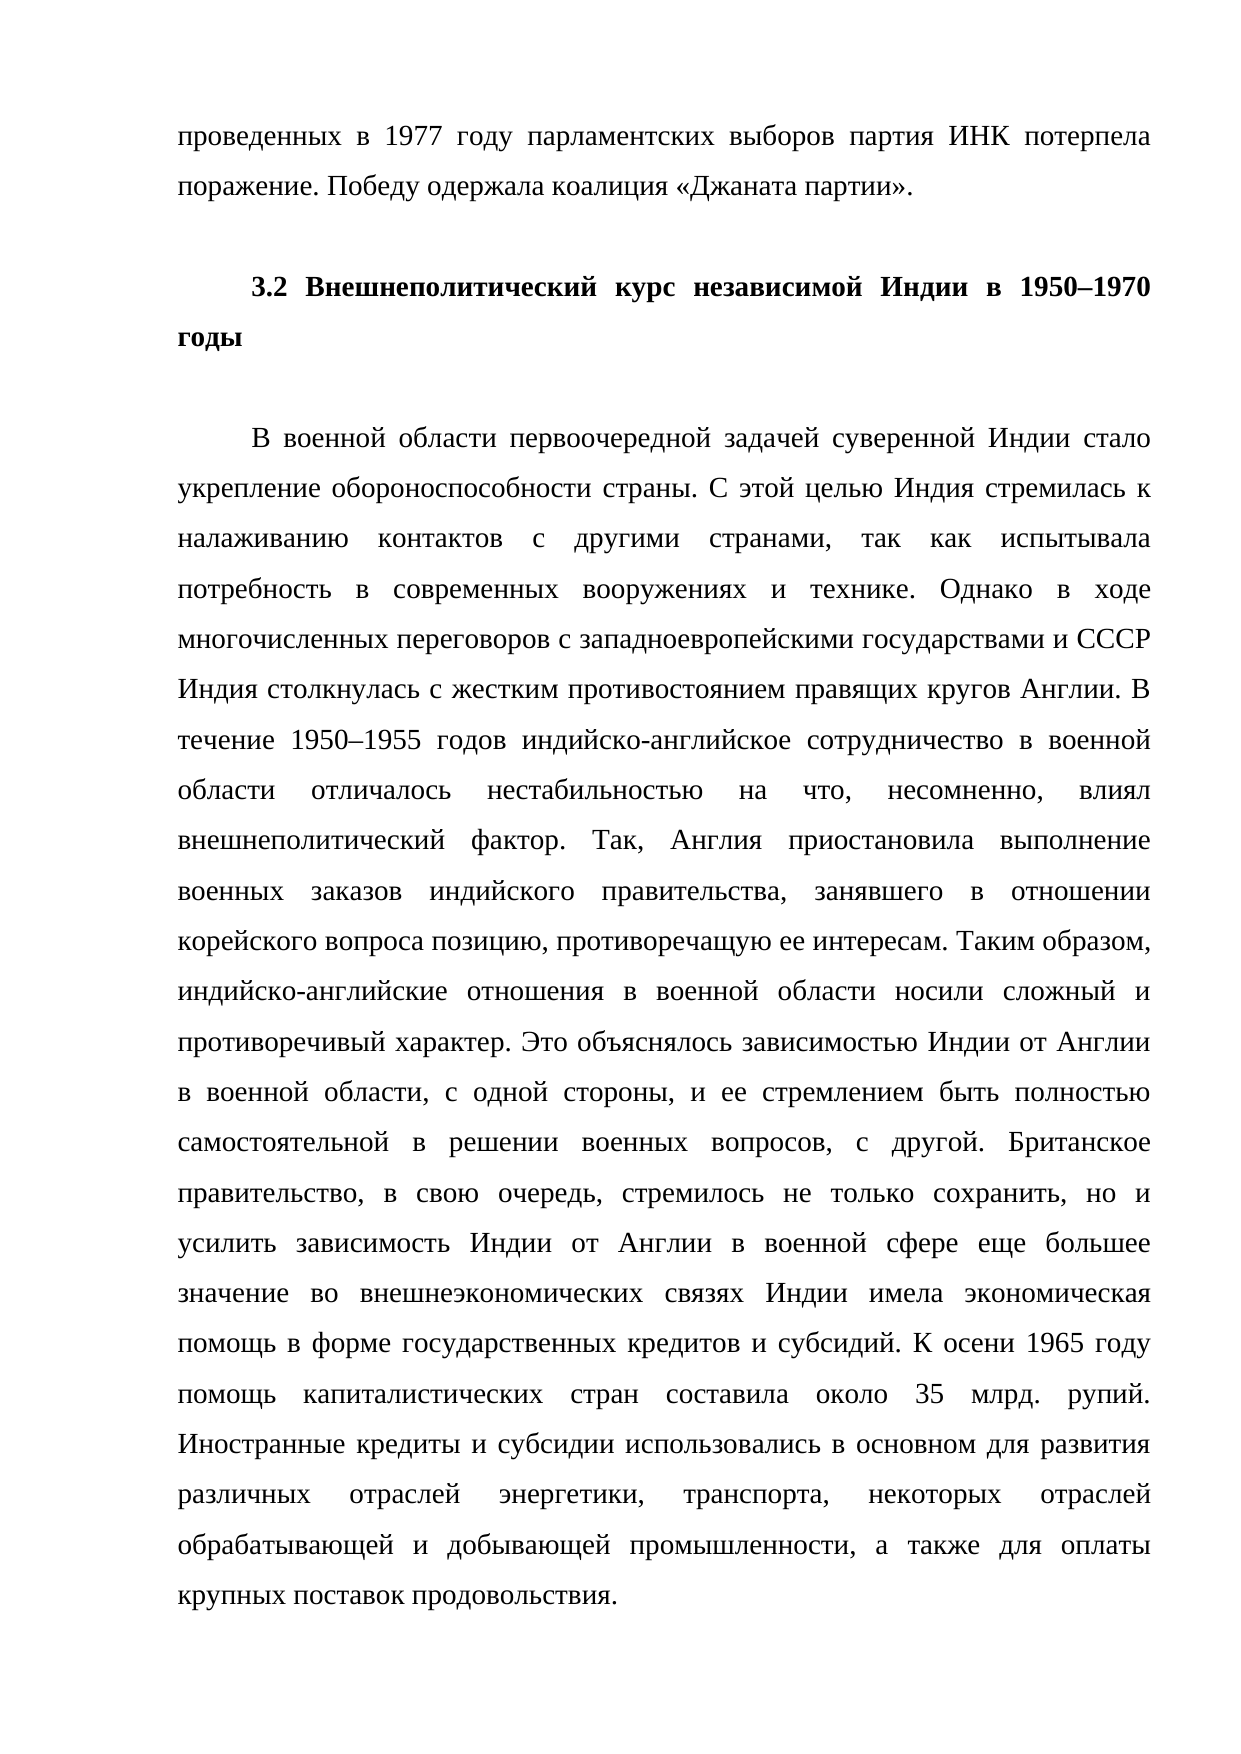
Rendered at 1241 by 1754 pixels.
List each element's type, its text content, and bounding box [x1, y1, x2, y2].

text 3.2 Внешнеполитический курс независимой Индии в 1950–1970 годы [177, 269, 1152, 353]
text В военной области первоочередной задачей суверенной Индии стало укрепление обороноспособности страны. С этой целью Индия стремилась к налаживанию контактов с другими странами, так как испытывала потребность в современных вооружениях и технике. Однако в ходе многочисленных переговоров с западноевропейскими государствами и СССР Индия столкнулась с жестким противостоянием правящих кругов Англии. В течение 1950–1955 годов индийско-английское сотрудничество в военной области отличалось нестабильностью на что, несомненно, влиял внешнеполитический фактор. Так, Англия приостановила выполнение военных заказов индийского правительства, занявшего в отношении корейского вопроса позицию, противоречащую ее интересам. Таким образом, индийско-английские отношения в военной области носили сложный и противоречивый характер. Это объяснялось зависимостью Индии от Англии в военной области, с одной стороны, и ее стремлением быть полностью самостоятельной в решении военных вопросов, с другой. Британское правительство, в свою очередь, стремилось не только сохранить, но и усилить зависимость Индии от Англии в военной сфере еще большее значение во внешнеэкономических связях Индии имела экономическая помощь в форме государственных кредитов и субсидий. К осени 1965 году помощь капиталистических стран составила около 35 млрд. рупий. Иностранные кредиты и субсидии использовались в основном для развития различных отраслей энергетики, транспорта, некоторых отраслей обрабатывающей и добывающей промышленности, а также для оплаты крупных поставок продовольствия. [177, 420, 1152, 1611]
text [177, 118, 1152, 202]
